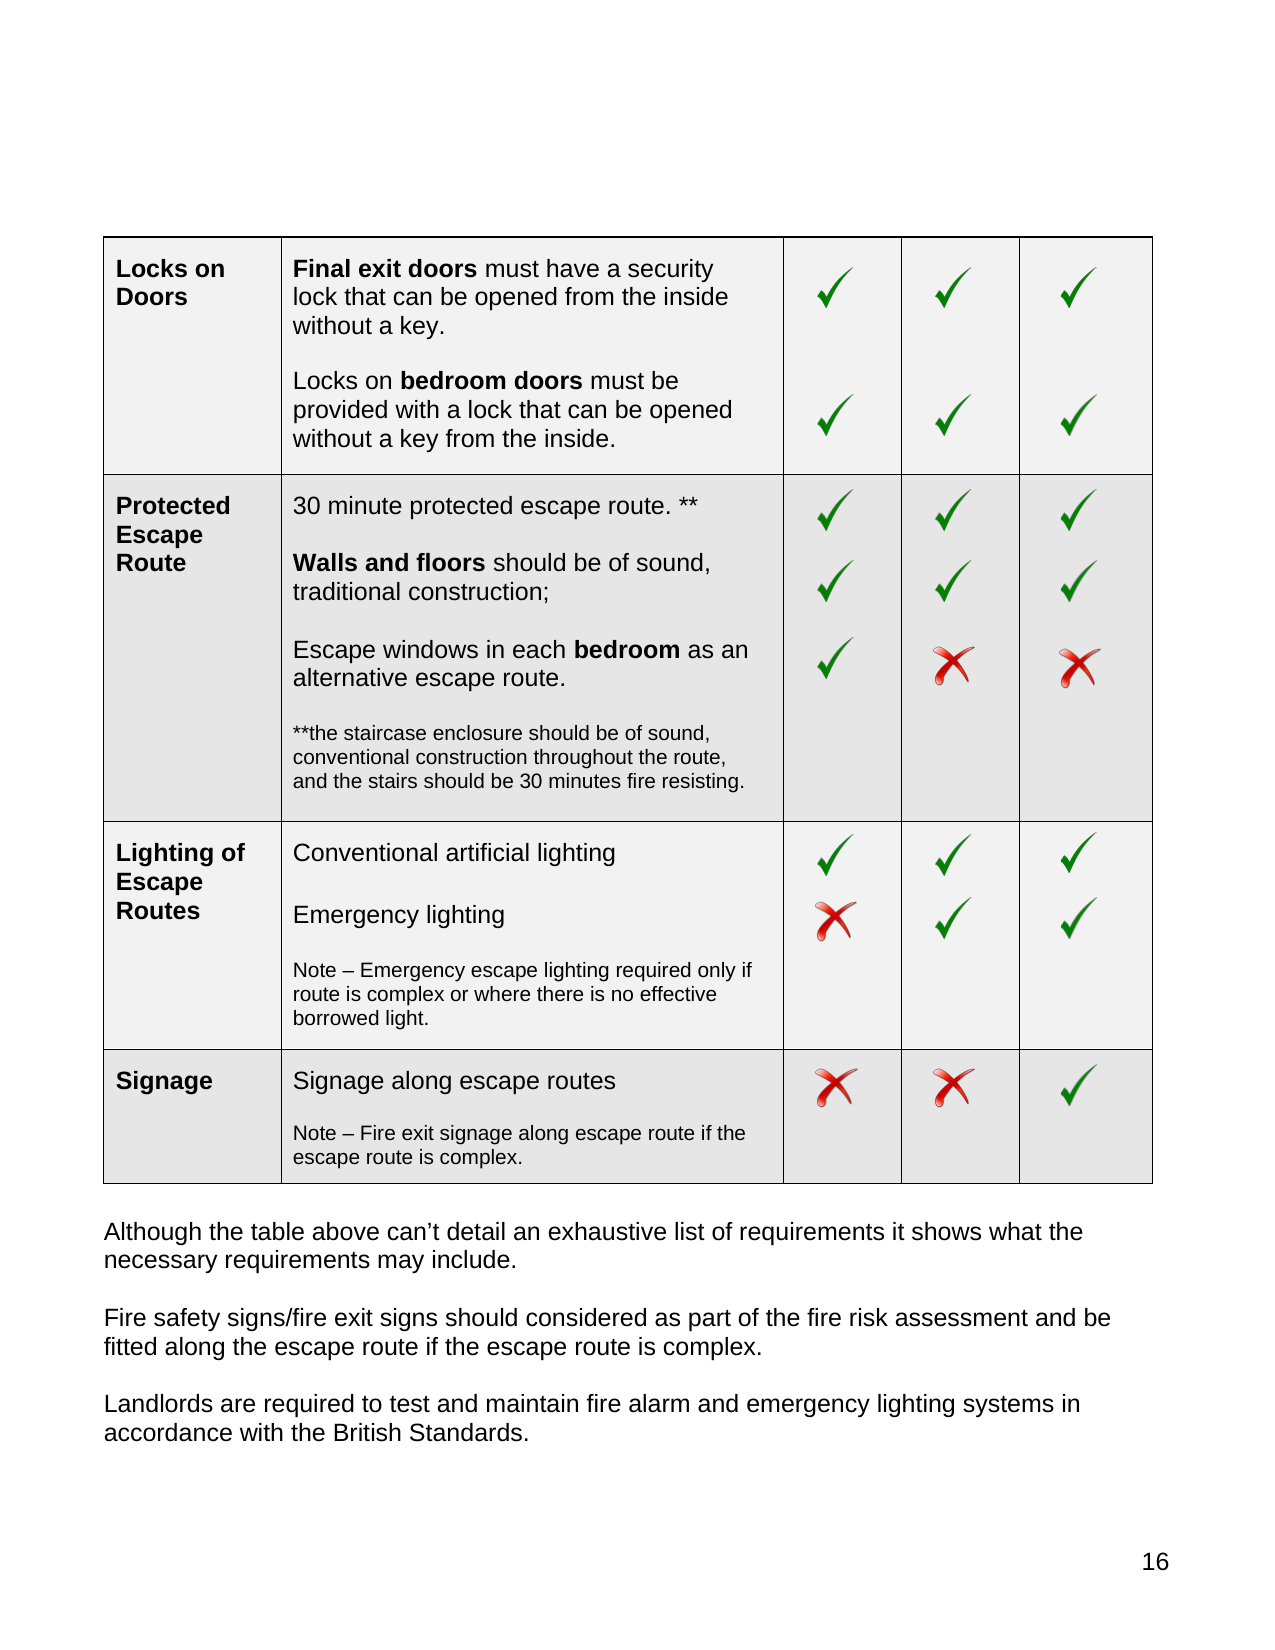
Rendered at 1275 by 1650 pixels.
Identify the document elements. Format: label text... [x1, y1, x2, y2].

picture [1060, 1063, 1098, 1106]
picture [1060, 559, 1098, 602]
picture [1060, 266, 1097, 308]
picture [817, 559, 854, 602]
table_cell Protected Escape Route [104, 475, 281, 821]
table_cell [1020, 475, 1152, 821]
text Fire safety signs/fire exit signs should considered as part of the fire risk assessment and be fitted along the escape route if the escape route is complex. [103, 1303, 1114, 1360]
picture [935, 394, 972, 436]
picture [817, 833, 854, 876]
table_cell [784, 1050, 901, 1183]
picture [817, 488, 854, 531]
table_cell 30 minute protected escape route. ** Walls and floors should be of sound, traditional construction; Escape windows in each bedroom as an alternative escape route. **the staircase enclosure should be of sound, conventional construction throughout the route, and the stairs should be 30 minutes fire resisting. [282, 475, 783, 821]
picture [1060, 897, 1098, 939]
table_header [902, 238, 1019, 473]
picture [935, 833, 972, 876]
picture [1060, 831, 1097, 873]
picture [935, 266, 972, 308]
picture [811, 1063, 859, 1111]
table_header Locks on Doors [104, 238, 281, 473]
picture [1060, 394, 1098, 436]
picture [817, 394, 854, 436]
picture [935, 896, 972, 939]
table_cell Conventional artificial lighting Emergency lighting Note – Emergency escape lighting required only if route is complex or where there is no effective borrowed light. [282, 822, 783, 1048]
picture [929, 641, 977, 689]
table_cell Signage along escape routes Note – Fire exit signage along escape route if the escape route is complex. [282, 1050, 783, 1183]
text Although the table above can’t detail an exhaustive list of requirements it shows what the necessary requirements may include. [103, 1217, 1087, 1274]
table_header Final exit doors must have a security lock that can be opened from the inside without a key. Locks on bedroom doors must be provided with a lock that can be opened without a key from the inside. [282, 238, 783, 473]
table_cell Lighting of Escape Routes [104, 822, 281, 1048]
picture [811, 896, 859, 945]
picture [935, 559, 972, 602]
table_header [1020, 238, 1152, 473]
table_cell [902, 822, 1019, 1048]
table_cell [1020, 822, 1152, 1048]
table_cell [784, 822, 901, 1048]
table_cell [784, 475, 901, 821]
picture [1060, 488, 1097, 531]
picture [1055, 643, 1103, 692]
table_cell Signage [104, 1050, 281, 1183]
picture [935, 488, 972, 531]
picture [929, 1063, 977, 1111]
text Landlords are required to test and maintain fire alarm and emergency lighting systems in accordance with the British Standards. [103, 1389, 1084, 1447]
table_cell [902, 1050, 1019, 1183]
table_header [784, 238, 901, 473]
picture [817, 637, 854, 679]
picture [817, 266, 854, 308]
table_cell [902, 475, 1019, 821]
table_cell [1020, 1050, 1152, 1183]
